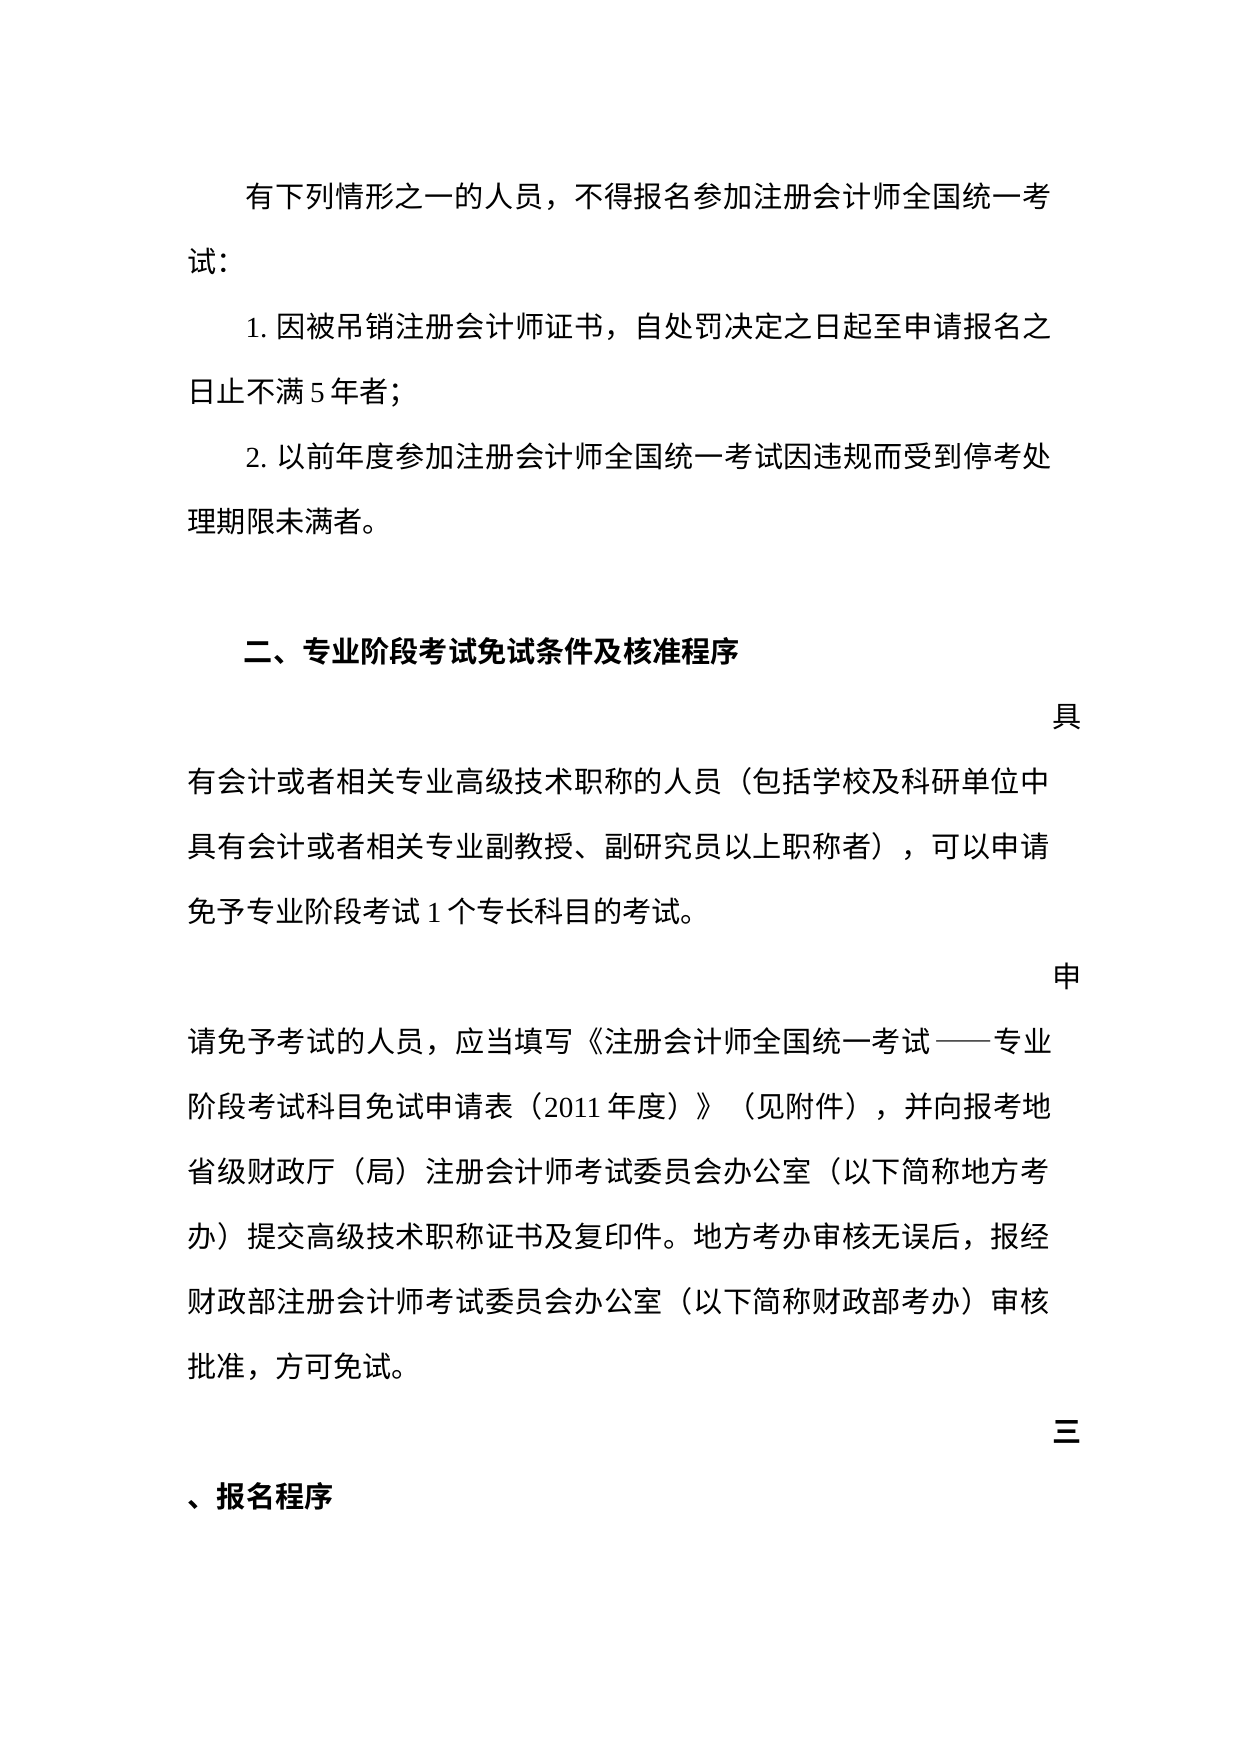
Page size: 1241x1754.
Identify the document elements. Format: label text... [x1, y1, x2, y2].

text 有下列情形之一的人员，不得报名参加注册会计师全国统一考试： [187, 162, 1053, 292]
text 具有会计或者相关专业高级技术职称的人员（包括学校及科研单位中具有会计或者相关专业副教授、副研究员以上职称者），可以申请免予专业阶段考试1个专长科目的考试。 [187, 682, 1053, 942]
text 二、专业阶段考试免试条件及核准程序 [187, 617, 1053, 682]
text 1. 因被吊销注册会计师证书，自处罚决定之日起至申请报名之日止不满5年者； [187, 292, 1053, 422]
text 申请免予考试的人员，应当填写《注册会计师全国统一考试——专业阶段考试科目免试申请表（2011年度）》（见附件），并向报考地省级财政厅（局）注册会计师考试委员会办公室（以下简称地方考办）提交高级技术职称证书及复印件。地方考办审核无误后，报经财政部注册会计师考试委员会办公室（以下简称财政部考办）审核批准，方可免试。 [187, 942, 1053, 1397]
text 三、报名程序 [187, 1397, 1053, 1527]
text 2. 以前年度参加注册会计师全国统一考试因违规而受到停考处理期限未满者。 [187, 422, 1053, 552]
